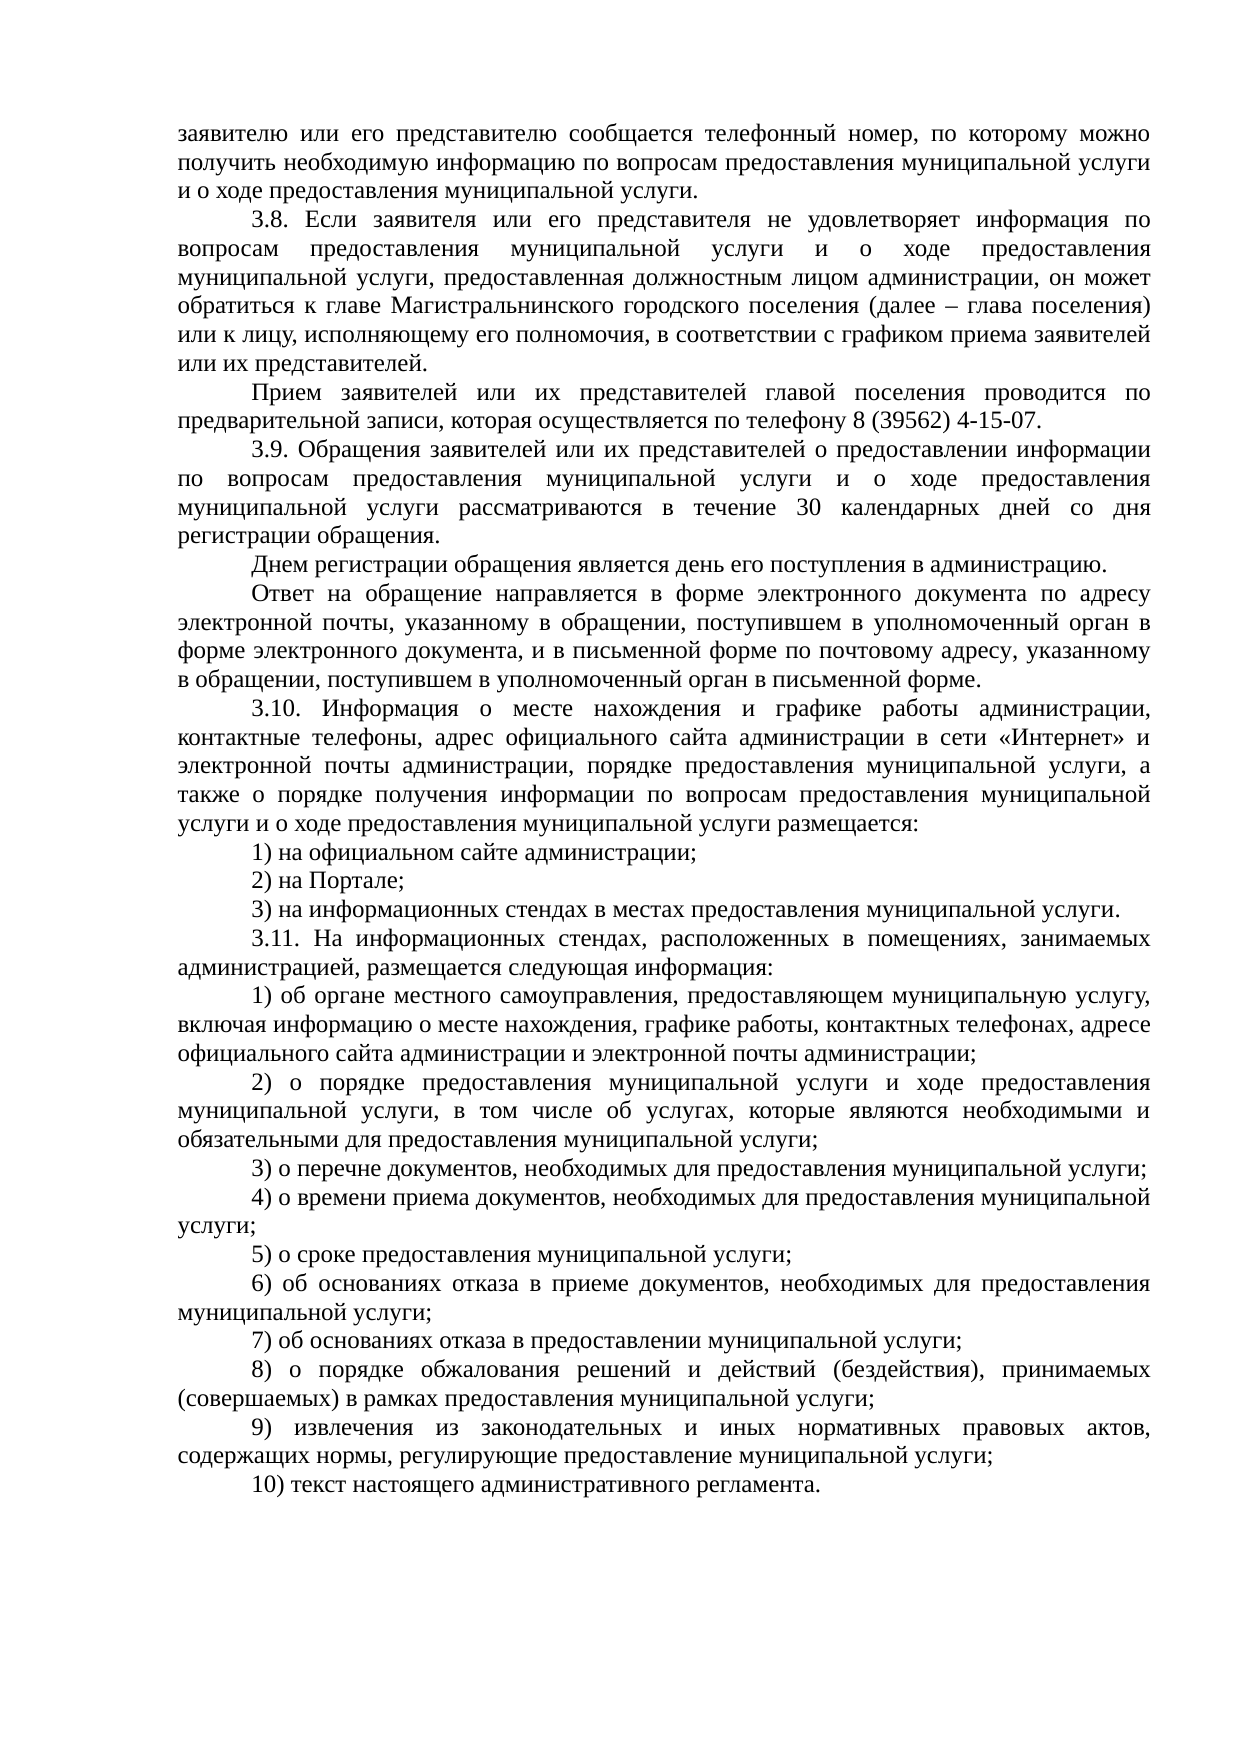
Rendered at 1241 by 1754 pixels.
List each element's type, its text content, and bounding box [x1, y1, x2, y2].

text Днем регистрации обращения является день его поступления в администрацию. [177, 549, 1152, 578]
text 5) о сроке предоставления муниципальной услуги; [177, 1239, 1152, 1268]
text 1) об органе местного самоуправления, предоставляющем муниципальную услугу, включая информацию о месте нахождения, графике работы, контактных телефонах, адресе официального сайта администрации и электронной почты администрации; [177, 981, 1152, 1067]
text 3.8. Если заявителя или его представителя не удовлетворяет информация по вопросам предоставления муниципальной услуги и о ходе предоставления муниципальной услуги, предоставленная должностным лицом администрации, он может обратиться к главе Магистральнинского городского поселения (далее – глава поселения) или к лицу, исполняющему его полномочия, в соответствии с графиком приема заявителей или их представителей. [177, 204, 1152, 377]
text 6) об основаниях отказа в приеме документов, необходимых для предоставления муниципальной услуги; [177, 1268, 1152, 1326]
text 1) на официальном сайте администрации; [177, 837, 1152, 866]
text 3.9. Обращения заявителей или их представителей о предоставлении информации по вопросам предоставления муниципальной услуги и о ходе предоставления муниципальной услуги рассматриваются в течение 30 календарных дней со дня регистрации обращения. [177, 434, 1152, 549]
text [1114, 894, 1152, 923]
text Ответ на обращение направляется в форме электронного документа по адресу электронной почты, указанному в обращении, поступившем в уполномоченный орган в форме электронного документа, и в письменной форме по почтовому адресу, указанному в обращении, поступившем в уполномоченный орган в письменной форме. [177, 578, 1152, 693]
text 9) извлечения из законодательных и иных нормативных правовых актов, содержащих нормы, регулирующие предоставление муниципальной услуги; [177, 1412, 1152, 1469]
text 3.10. Информация о месте нахождения и графике работы администрации, контактные телефоны, адрес официального сайта администрации в сети «Интернет» и электронной почты администрации, порядке предоставления муниципальной услуги, а также о порядке получения информации по вопросам предоставления муниципальной услуги и о ходе предоставления муниципальной услуги размещается: [177, 693, 1152, 837]
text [177, 118, 1152, 204]
text 3) о перечне документов, необходимых для предоставления муниципальной услуги; [177, 1153, 1152, 1182]
text 4) о времени приема документов, необходимых для предоставления муниципальной услуги; [177, 1182, 1152, 1239]
text Прием заявителей или их представителей главой поселения проводится по предварительной записи, которая осуществляется по телефону 8 (39562) 4-15-07. [177, 377, 1152, 434]
text 2) о порядке предоставления муниципальной услуги и ходе предоставления муниципальной услуги, в том числе об услугах, которые являются необходимыми и обязательными для предоставления муниципальной услуги; [177, 1067, 1152, 1153]
text 3.11. На информационных стендах, расположенных в помещениях, занимаемых администрацией, размещается следующая информация: [177, 923, 1152, 981]
text 2) на Портале; [177, 866, 1152, 894]
text 7) об основаниях отказа в предоставлении муниципальной услуги; [177, 1326, 1152, 1354]
text 10) текст настоящего административного регламента. [177, 1469, 1152, 1498]
text 8) о порядке обжалования решений и действий (бездействия), принимаемых (совершаемых) в рамках предоставления муниципальной услуги; [177, 1354, 1152, 1412]
